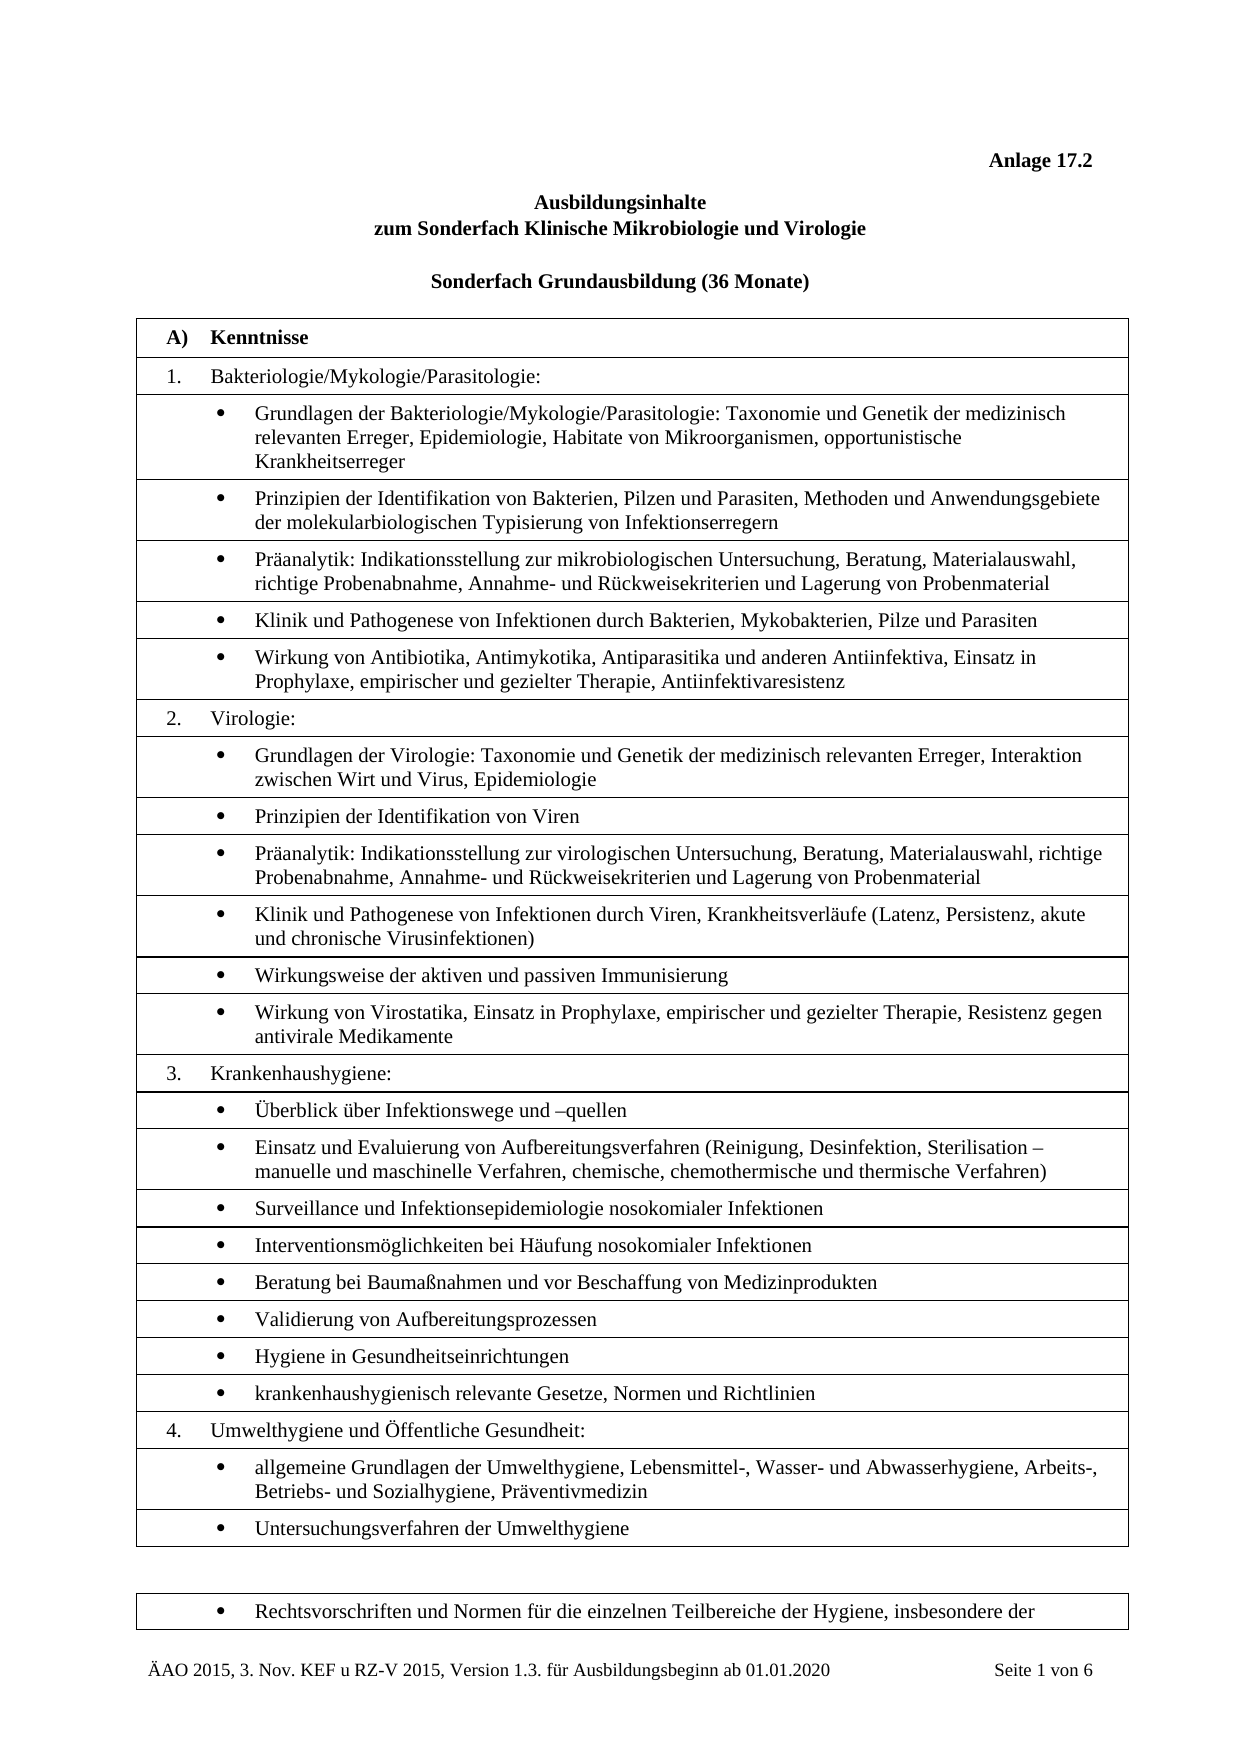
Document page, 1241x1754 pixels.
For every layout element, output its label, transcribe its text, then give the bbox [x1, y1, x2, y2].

table_cell allgemeine Grundlagen der Umwelthygiene, Lebensmittel-, Wasser- und Abwasserhygiene, Arbeits-, Betriebs- und Sozialhygiene, Präventivmedizin [137, 1449, 1128, 1509]
table_cell Einsatz und Evaluierung von Aufbereitungsverfahren (Reinigung, Desinfektion, Sterilisation – manuelle und maschinelle Verfahren, chemische, chemothermische und thermische Verfahren) [137, 1129, 1128, 1189]
table_cell Surveillance und Infektionsepidemiologie nosokomialer Infektionen [137, 1190, 1128, 1226]
table_cell Virologie: [137, 700, 1128, 736]
table_cell Klinik und Pathogenese von Infektionen durch Viren, Krankheitsverläufe (Latenz, Persistenz, akute und chronische Virusinfektionen) [137, 896, 1128, 956]
table_cell Wirkung von Antibiotika, Antimykotika, Antiparasitika und anderen Antiinfektiva, Einsatz in Prophylaxe, empirischer und gezielter Therapie, Antiinfektivaresistenz [137, 639, 1128, 699]
table_cell Beratung bei Baumaßnahmen und vor Beschaffung von Medizinprodukten [137, 1264, 1128, 1300]
table_header A) Kenntnisse [137, 319, 1128, 357]
table_cell Umwelthygiene und Öffentliche Gesundheit: [137, 1412, 1128, 1448]
table_cell Präanalytik: Indikationsstellung zur mikrobiologischen Untersuchung, Beratung, Materialauswahl, richtige Probenabnahme, Annahme- und Rückweisekriterien und Lagerung von Probenmaterial [137, 541, 1128, 601]
text zum Sonderfach Klinische Mikrobiologie und Virologie [148, 216, 1093, 240]
table_cell Prinzipien der Identifikation von Bakterien, Pilzen und Parasiten, Methoden und Anwendungsgebiete der molekularbiologischen Typisierung von Infektionserregern [137, 480, 1128, 540]
table_cell Untersuchungsverfahren der Umwelthygiene [137, 1510, 1128, 1546]
text Anlage 17.2 [148, 148, 1093, 172]
text Ausbildungsinhalte [148, 190, 1093, 214]
table_cell Wirkung von Virostatika, Einsatz in Prophylaxe, empirischer und gezielter Therapie, Resistenz gegen antivirale Medikamente [137, 994, 1128, 1054]
table_cell Validierung von Aufbereitungsprozessen [137, 1301, 1128, 1337]
table_cell Interventionsmöglichkeiten bei Häufung nosokomialer Infektionen [137, 1228, 1128, 1263]
text Sonderfach Grundausbildung (36 Monate) [148, 268, 1093, 293]
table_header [137, 1594, 1128, 1629]
table_cell Präanalytik: Indikationsstellung zur virologischen Untersuchung, Beratung, Materialauswahl, richtige Probenabnahme, Annahme- und Rückweisekriterien und Lagerung von Probenmaterial [137, 835, 1128, 895]
table_cell Grundlagen der Virologie: Taxonomie und Genetik der medizinisch relevanten Erreger, Interaktion zwischen Wirt und Virus, Epidemiologie [137, 737, 1128, 797]
table_cell krankenhaushygienisch relevante Gesetze, Normen und Richtlinien [137, 1375, 1128, 1411]
table_cell Bakteriologie/Mykologie/Parasitologie: [137, 358, 1128, 394]
table_cell Überblick über Infektionswege und –quellen [137, 1093, 1128, 1128]
table_cell Wirkungsweise der aktiven und passiven Immunisierung [137, 958, 1128, 993]
table_cell Hygiene in Gesundheitseinrichtungen [137, 1338, 1128, 1374]
table_cell Klinik und Pathogenese von Infektionen durch Bakterien, Mykobakterien, Pilze und Parasiten [137, 602, 1128, 638]
table_cell Prinzipien der Identifikation von Viren [137, 798, 1128, 834]
table_cell Grundlagen der Bakteriologie/Mykologie/Parasitologie: Taxonomie und Genetik der medizinisch relevanten Erreger, Epidemiologie, Habitate von Mikroorganismen, opportunistische Krankheitserreger [137, 395, 1128, 479]
table_cell Krankenhaushygiene: [137, 1055, 1128, 1091]
